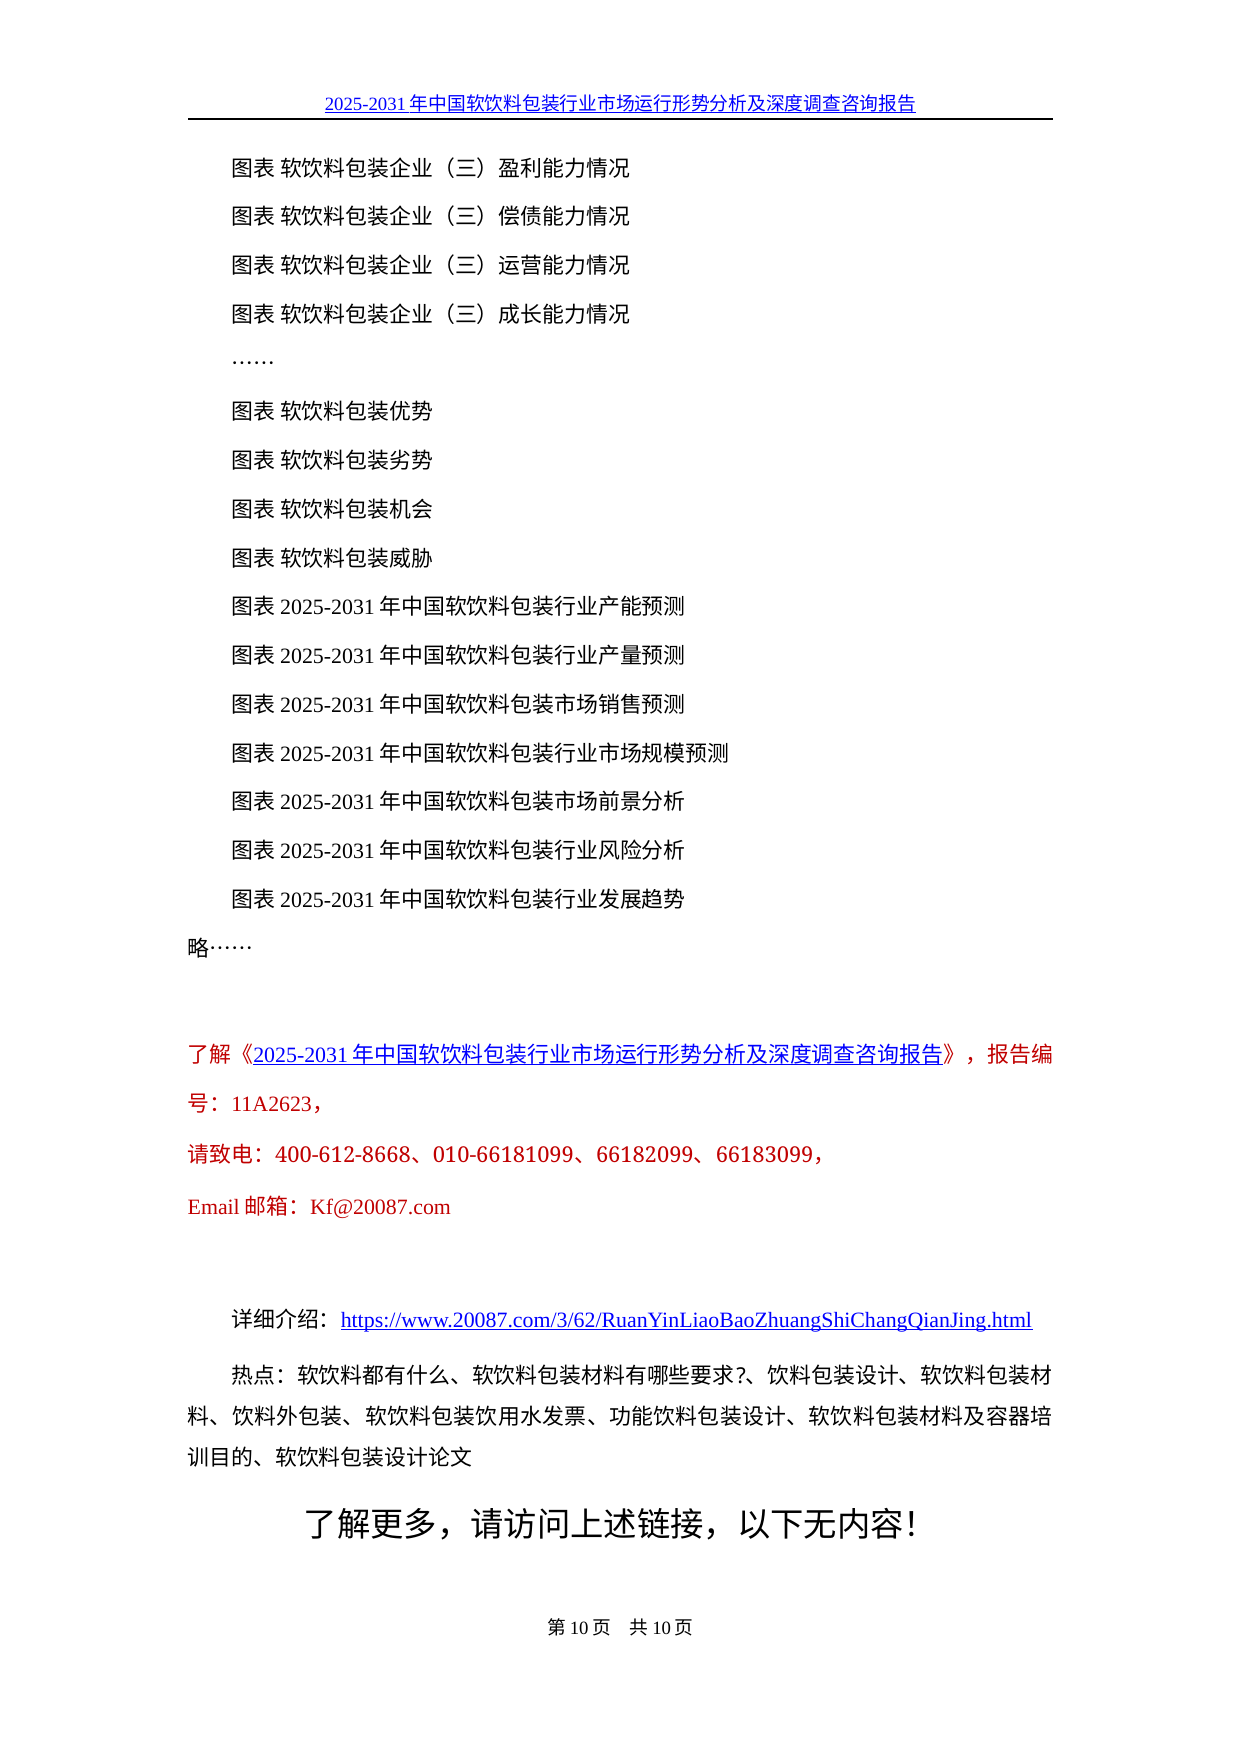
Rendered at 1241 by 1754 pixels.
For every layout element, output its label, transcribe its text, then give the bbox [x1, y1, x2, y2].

text 热点：软饮料都有什么、软饮料包装材料有哪些要求?、饮料包装设计、软饮料包装材料、饮料外包装、软饮料包装饮用水发票、功能饮料包装设计、软饮料包装材料及容器培训目的、软饮料包装设计论文 [187, 1358, 1053, 1472]
text 请致电：400-612-8668、010-66181099、66182099、66183099， [187, 1137, 1053, 1169]
text Email邮箱：Kf@20087.com [187, 1188, 1053, 1221]
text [187, 150, 1053, 963]
text 了解《2025-2031年中国软饮料包装行业市场运行形势分析及深度调查咨询报告》，报告编号：11A2623， [187, 1037, 1053, 1118]
title 了解更多，请访问上述链接，以下无内容！ [187, 1489, 1053, 1554]
text 详细介绍：https://www.20087.com/3/62/RuanYinLiaoBaoZhuangShiChangQianJing.html [187, 1301, 1053, 1334]
